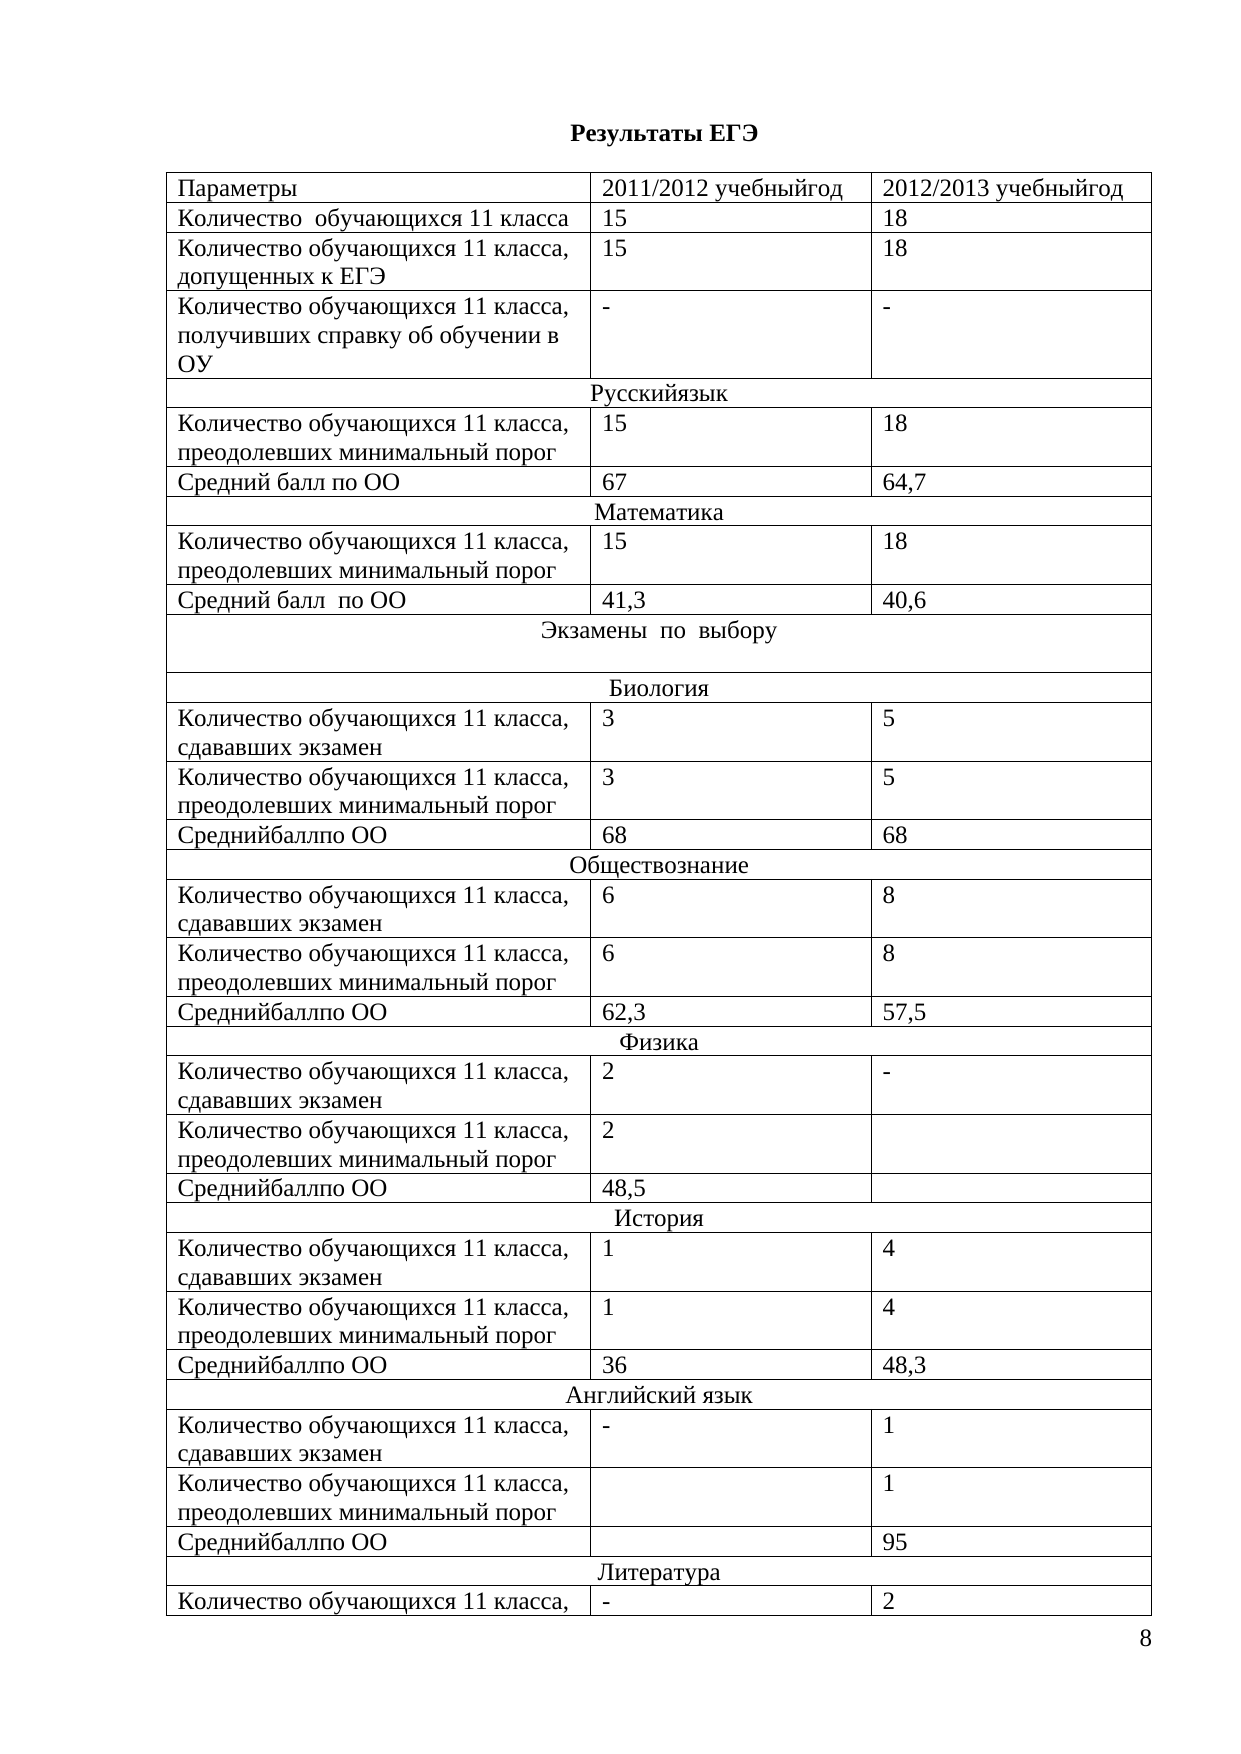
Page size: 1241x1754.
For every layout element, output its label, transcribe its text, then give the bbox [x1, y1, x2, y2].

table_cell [167, 1468, 590, 1526]
table_cell Количество обучающихся 11 класса, сдававших экзамен [167, 1056, 590, 1114]
table_cell 6 [591, 938, 871, 996]
table_cell - [591, 291, 871, 377]
table_cell Количество обучающихся 11 класса, преодолевших минимальный порог [167, 762, 590, 819]
table_cell 3 [591, 762, 871, 819]
table_cell 68 [872, 820, 1151, 849]
table_cell 6 [591, 880, 871, 937]
table_cell Количество обучающихся 11 класса, преодолевших минимальный порог [167, 1292, 590, 1349]
table_cell - [872, 291, 1151, 377]
table_cell Количество обучающихся 11 класса, преодолевших минимальный порог [167, 408, 590, 466]
table_cell 1 [591, 1292, 871, 1349]
table_cell Английский язык [167, 1380, 1151, 1409]
table_header 2011/2012 учебныйгод [591, 173, 871, 202]
table_cell Среднийбаллпо ОО [167, 820, 590, 849]
table_cell Среднийбаллпо ОО [167, 1174, 590, 1202]
text Результаты ЕГЭ [177, 118, 1152, 147]
table_cell 41,3 [591, 585, 871, 614]
table_cell 36 [591, 1350, 871, 1379]
table_cell [591, 1468, 871, 1526]
table_cell Количество обучающихся 11 класса [167, 203, 590, 232]
table_cell 4 [872, 1292, 1151, 1349]
table_cell 2 [872, 1586, 1151, 1615]
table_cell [167, 1410, 590, 1467]
table_cell 3 [591, 703, 871, 761]
table_cell Количество обучающихся 11 класса, преодолевших минимальный порог [167, 526, 590, 584]
table_cell 48,3 [872, 1350, 1151, 1379]
table_cell 1 [872, 1468, 1151, 1526]
table_cell 64,7 [872, 467, 1151, 496]
table_cell - [591, 1586, 871, 1615]
table_cell 1 [591, 1233, 871, 1291]
table_cell 1 [872, 1410, 1151, 1467]
table_cell Среднийбаллпо ОО [167, 1350, 590, 1379]
table_cell [872, 1174, 1151, 1202]
table_cell 5 [872, 762, 1151, 819]
table_cell 4 [872, 1233, 1151, 1291]
table_cell 18 [872, 408, 1151, 466]
table_cell Средний балл по ОО [167, 585, 590, 614]
table_cell 18 [872, 203, 1151, 232]
table_cell 18 [872, 233, 1151, 290]
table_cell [167, 1586, 590, 1615]
table_header 2012/2013 учебныйгод [872, 173, 1151, 202]
table_cell Математика [167, 497, 1151, 525]
table_cell 62,3 [591, 997, 871, 1026]
table_cell Количество обучающихся 11 класса, сдававших экзамен [167, 880, 590, 937]
table_cell 15 [591, 203, 871, 232]
table_cell Количество обучающихся 11 класса, сдававших экзамен [167, 1233, 590, 1291]
table_cell Средний балл по ОО [167, 467, 590, 496]
table_cell Количество обучающихся 11 класса, допущенных к ЕГЭ [167, 233, 590, 290]
table_cell Количество обучающихся 11 класса, сдававших экзамен [167, 703, 590, 761]
table_header Параметры [167, 173, 590, 202]
table_cell 67 [591, 467, 871, 496]
table_cell Количество обучающихся 11 класса, преодолевших минимальный порог [167, 1115, 590, 1172]
table_cell 95 [872, 1527, 1151, 1556]
table_cell Количество обучающихся 11 класса, преодолевших минимальный порог [167, 938, 590, 996]
table_cell 15 [591, 408, 871, 466]
table_cell История [167, 1203, 1151, 1232]
table_cell 15 [591, 526, 871, 584]
table_cell 8 [872, 938, 1151, 996]
table_cell 2 [591, 1056, 871, 1114]
table_cell Русскийязык [167, 379, 1151, 407]
table_cell [872, 1115, 1151, 1172]
table_cell 18 [872, 526, 1151, 584]
table_cell 8 [872, 880, 1151, 937]
table_cell 5 [872, 703, 1151, 761]
table_cell Литература [167, 1557, 1151, 1585]
table_cell Биология [167, 673, 1151, 702]
table_cell 57,5 [872, 997, 1151, 1026]
table_cell 68 [591, 820, 871, 849]
table_cell 2 [591, 1115, 871, 1172]
table_cell Среднийбаллпо ОО [167, 1527, 590, 1556]
table_cell [591, 1527, 871, 1556]
table_cell 48,5 [591, 1174, 871, 1202]
table_cell 40,6 [872, 585, 1151, 614]
table_cell Экзамены по выбору [167, 615, 1151, 672]
table_cell Физика [167, 1027, 1151, 1055]
table_cell Количество обучающихся 11 класса, получивших справку об обучении в ОУ [167, 291, 590, 377]
table_cell - [591, 1410, 871, 1467]
table_cell - [872, 1056, 1151, 1114]
table_cell 15 [591, 233, 871, 290]
table_cell Среднийбаллпо ОО [167, 997, 590, 1026]
table_cell Обществознание [167, 850, 1151, 879]
